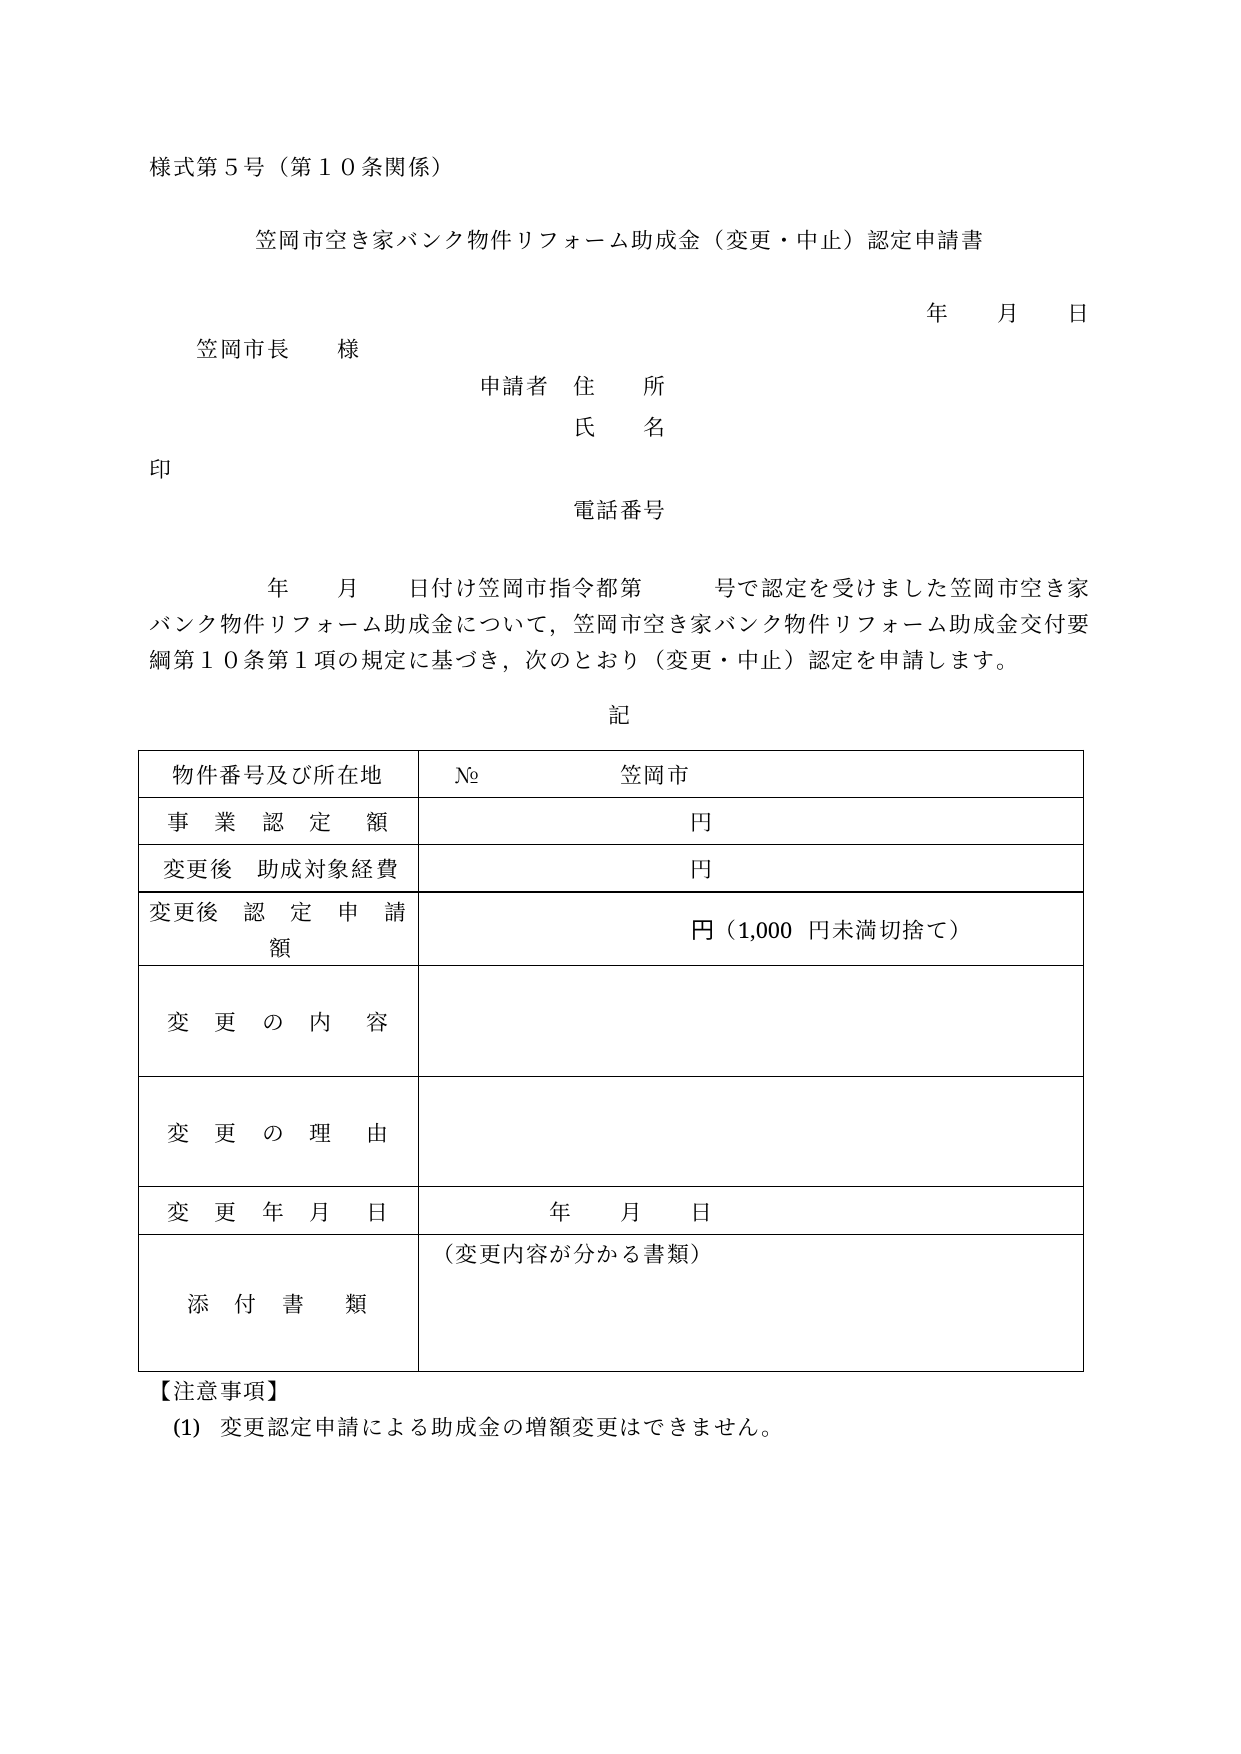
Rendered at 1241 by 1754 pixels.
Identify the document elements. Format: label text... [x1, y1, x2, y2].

table_header № 笠岡市 [419, 751, 1083, 797]
table_cell 円 [419, 798, 1083, 844]
table_cell 変更後 助成対象経費 [139, 845, 418, 891]
table_cell 事業認定額 [139, 798, 418, 844]
table_header 物件番号及び所在地 [139, 751, 418, 797]
table_cell 変更後 認定申請額 [139, 893, 418, 965]
text 【注意事項】 [149, 1372, 1091, 1408]
table_cell 変更の内容 [139, 966, 418, 1076]
text (1) 変更認定申請による助成金の増額変更はできません。 [149, 1408, 1091, 1444]
table_cell [419, 966, 1083, 1076]
text 電話番号 [149, 491, 1091, 527]
table_cell [419, 1077, 1083, 1186]
table_cell 添付書類 [139, 1235, 418, 1371]
text 申請者 住 所 [149, 367, 1091, 403]
text 笠岡市長 様 [149, 330, 1091, 367]
table_cell 変更年月日 [139, 1187, 418, 1233]
text 年 月 日 [149, 294, 1091, 330]
text 年 月 日付け笠岡市指令都第 号で認定を受けました笠岡市空き家バンク物件リフォーム助成金について，笠岡市空き家バンク物件リフォーム助成金交付要綱第１０条第１項の規定に基づき，次のとおり（変更・中止）認定を申請します。 [149, 568, 1091, 678]
text 氏 名 印 [149, 408, 1091, 486]
table_cell 円（1,000円未満切捨て） [419, 893, 1083, 965]
table_cell 円 [419, 845, 1083, 891]
subtitle 記 [149, 695, 1091, 732]
table_cell 年 月 日 [419, 1187, 1083, 1233]
table_cell （変更内容が分かる書類） [419, 1235, 1083, 1371]
text 様式第５号（第１０条関係） [149, 148, 1091, 184]
table_cell 変更の理由 [139, 1077, 418, 1186]
text 笠岡市空き家バンク物件リフォーム助成金（変更・中止）認定申請書 [149, 221, 1091, 257]
